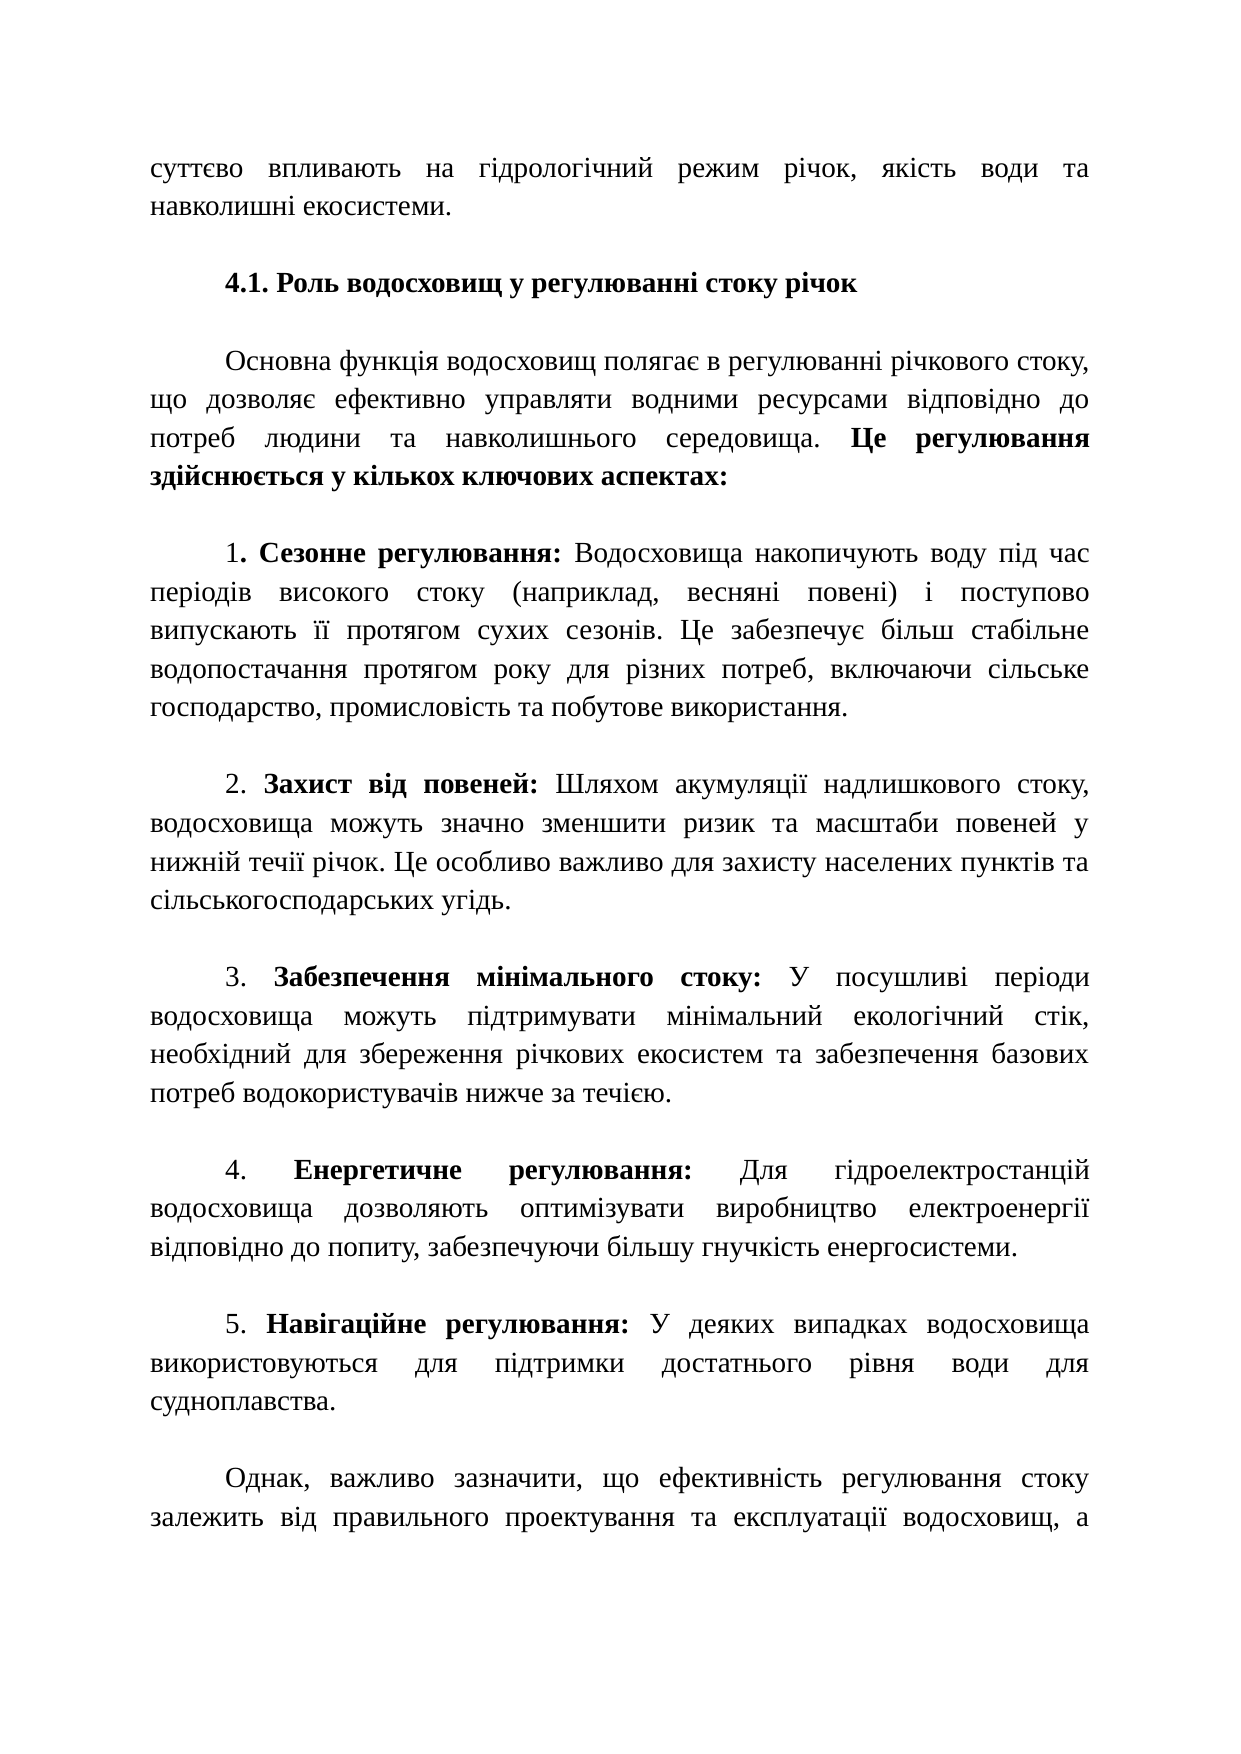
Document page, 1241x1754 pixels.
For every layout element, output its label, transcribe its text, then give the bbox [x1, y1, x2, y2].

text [150, 1460, 1090, 1532]
text Основна функція водосховищ полягає в регулюванні річкового стоку, що дозволяє ефективно управляти водними ресурсами відповідно до потреб людини та навколишнього середовища. Це регулювання здійснюється у кількох ключових аспектах: [150, 343, 1090, 492]
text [150, 150, 1090, 222]
text 3. Забезпечення мінімального стоку: У посушливі періоди водосховища можуть підтримувати мінімальний екологічний стік, необхідний для збереження річкових екосистем та забезпечення базових потреб водокористувачів нижче за течією. [150, 959, 1090, 1108]
text 5. Навігаційне регулювання: У деяких випадках водосховища використовуються для підтримки достатнього рівня води для судноплавства. [150, 1306, 1090, 1417]
text 4.1. Роль водосховищ у регулюванні стоку річок [150, 266, 1090, 299]
text 1. Сезонне регулювання: Водосховища накопичують воду під час періодів високого стоку (наприклад, весняні повені) і поступово випускають її протягом сухих сезонів. Це забезпечує більш стабільне водопостачання протягом року для різних потреб, включаючи сільське господарство, промисловість та побутове використання. [150, 535, 1090, 723]
text 4. Енергетичне регулювання: Для гідроелектростанцій водосховища дозволяють оптимізувати виробництво електроенергії відповідно до попиту, забезпечуючи більшу гнучкість енергосистеми. [150, 1152, 1090, 1263]
text 2. Захист від повеней: Шляхом акумуляції надлишкового стоку, водосховища можуть значно зменшити ризик та масштаби повеней у нижній течії річок. Це особливо важливо для захисту населених пунктів та сільськогосподарських угідь. [150, 767, 1090, 916]
